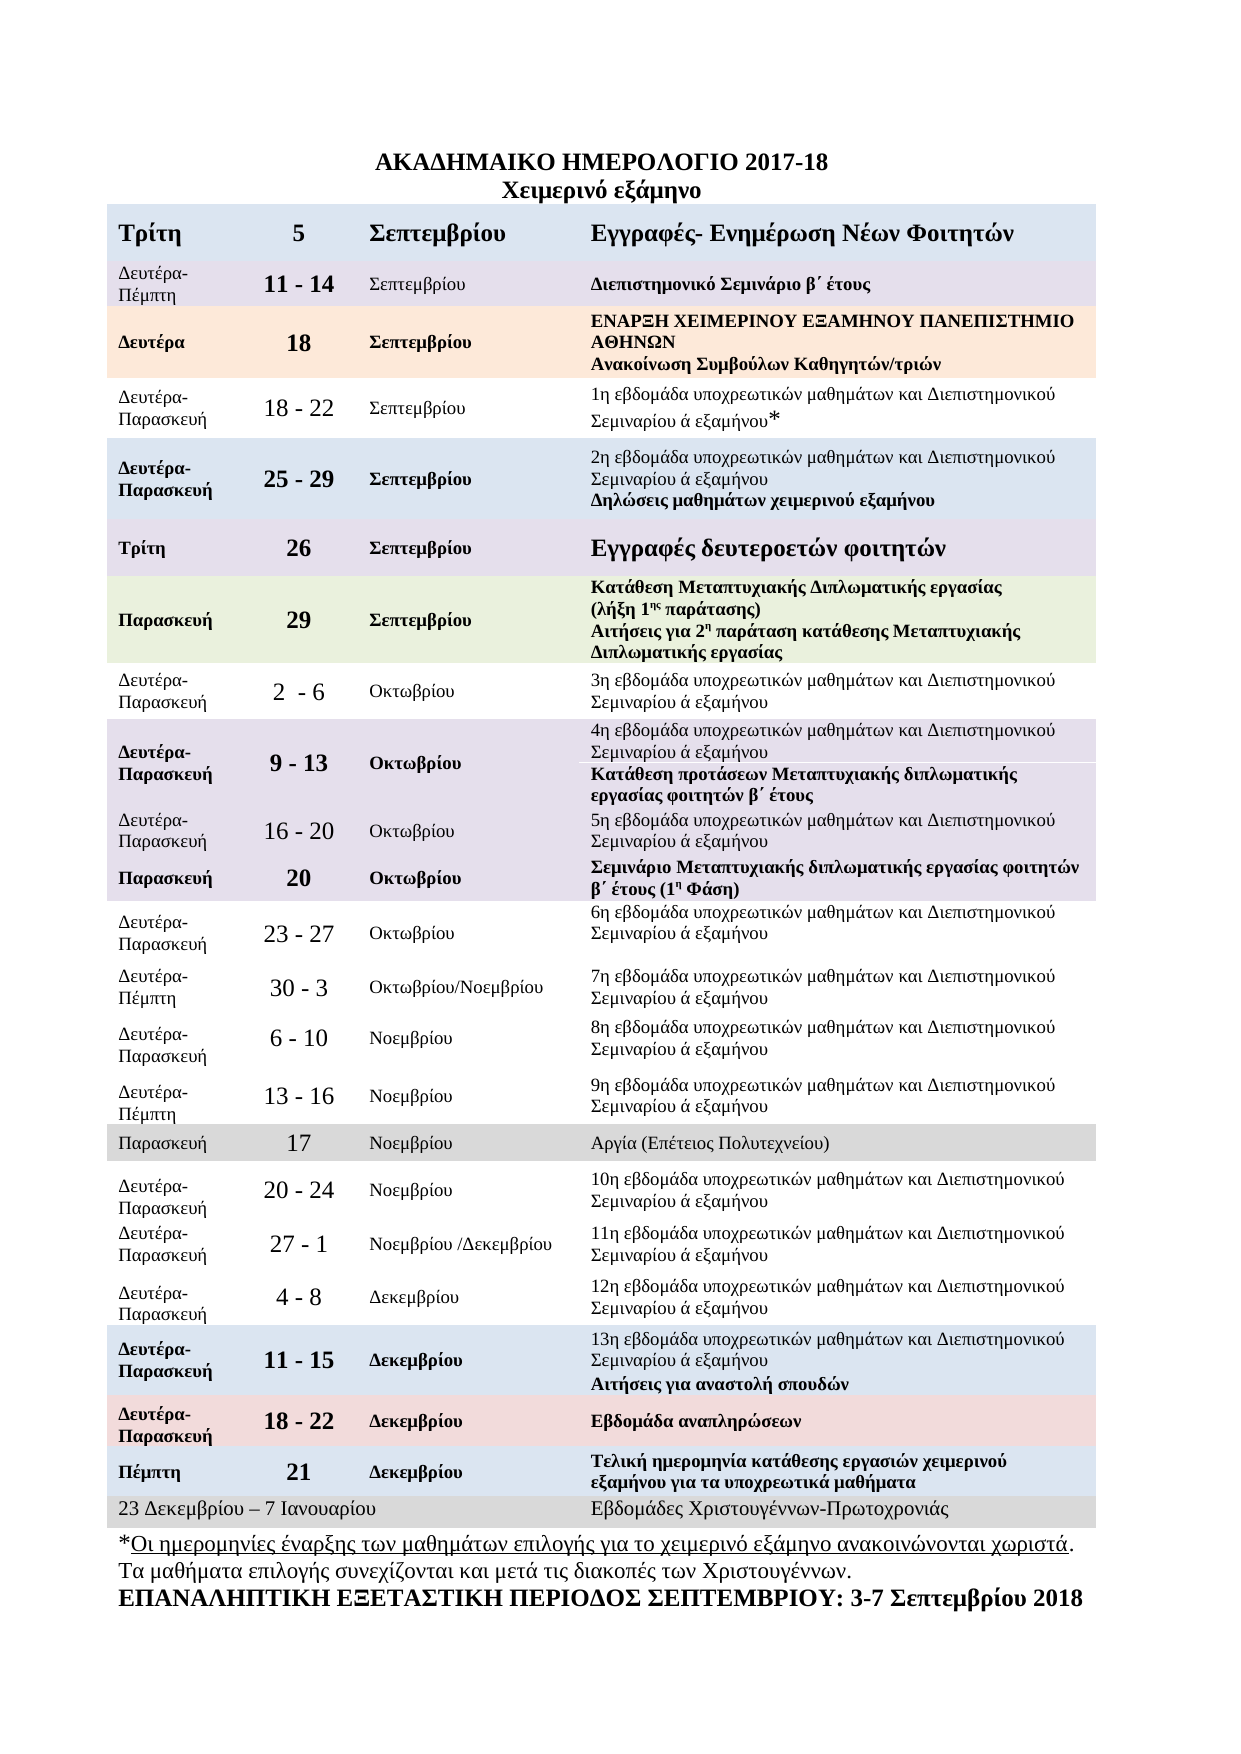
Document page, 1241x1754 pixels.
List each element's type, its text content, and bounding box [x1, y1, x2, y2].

table_cell 11η εβδομάδα υποχρεωτικών μαθημάτων και Διεπιστημονικού Σεμιναρίου ά εξαμήνου [579, 1219, 1096, 1268]
table_cell Δευτέρα-Πέμπτη [107, 261, 240, 306]
table_cell 11 - 15 [240, 1325, 358, 1395]
table_cell Δευτέρα-Παρασκευή [107, 719, 240, 806]
table_cell Τρίτη [107, 519, 240, 576]
table_cell Δεκεμβρίου [358, 1325, 579, 1395]
table_cell Δευτέρα- Πέμπτη [107, 1066, 240, 1124]
table_cell Οκτωβρίου [358, 901, 579, 965]
table_cell Δευτέρα-Παρασκευή [107, 663, 240, 719]
table_cell 17 [240, 1124, 358, 1161]
table_cell 5 [240, 204, 358, 261]
table_cell Νοεμβρίου /Δεκεμβρίου [358, 1219, 579, 1268]
table_cell Αιτήσεις για αναστολή σπουδών [579, 1373, 1096, 1395]
text Τα μαθήματα επιλογής συνεχίζονται και μετά τις διακοπές των Χριστουγέννων. [118, 1557, 1122, 1583]
table_cell 18 [240, 306, 358, 378]
text *Οι ημερομηνίες έναρξης των μαθημάτων επιλογής για το χειμερινό εξάμηνο ανακοινώνονται χωριστά. [118, 1528, 1122, 1557]
table_cell Σεπτεμβρίου [358, 204, 579, 261]
table_cell Νοεμβρίου [358, 1161, 579, 1218]
table_cell 16 - 20 [240, 806, 358, 855]
table_header ΑΚΑΔΗΜΑΙΚΟ ΗΜΕΡΟΛΟΓΙΟ 2017-18 Χειμερινό εξάμηνο [107, 147, 1096, 204]
table_cell 12η εβδομάδα υποχρεωτικών μαθημάτων και Διεπιστημονικού Σεμιναρίου ά εξαμήνου [579, 1269, 1096, 1325]
table_cell Σεπτεμβρίου [358, 261, 579, 306]
table_cell Δευτέρα-Παρασκευή [107, 806, 240, 855]
table_cell Οκτωβρίου [358, 663, 579, 719]
table_cell 8η εβδομάδα υποχρεωτικών μαθημάτων και Διεπιστημονικού Σεμιναρίου ά εξαμήνου [579, 1009, 1096, 1066]
table_cell 23 - 27 [240, 901, 358, 965]
table_cell Νοεμβρίου [358, 1066, 579, 1124]
table_cell 9 - 13 [240, 719, 358, 806]
table_cell 5η εβδομάδα υποχρεωτικών μαθημάτων και Διεπιστημονικού Σεμιναρίου ά εξαμήνου [579, 806, 1096, 855]
table_cell Κατάθεση προτάσεων Μεταπτυχιακής διπλωματικής εργασίας φοιτητών β΄ έτους [579, 763, 1096, 806]
table_cell 25 - 29 [240, 438, 358, 519]
table_cell Νοεμβρίου [358, 1124, 579, 1161]
table_cell 2η εβδομάδα υποχρεωτικών μαθημάτων και Διεπιστημονικού Σεμιναρίου ά εξαμήνου Δηλώσεις μαθημάτων χειμερινού εξαμήνου [579, 438, 1096, 519]
table_cell Σεπτεμβρίου [358, 306, 579, 378]
table_cell Δευτέρα-Παρασκευή [107, 901, 240, 965]
text ΕΠΑΝΑΛΗΠΤΙΚΗ ΕΞΕΤΑΣΤΙΚΗ ΠΕΡΙΟΔΟΣ ΣΕΠΤΕΜΒΡΙΟΥ: 3-7 Σεπτεμβρίου 2018 [118, 1583, 1122, 1612]
table_cell Εβδομάδα αναπληρώσεων [579, 1395, 1096, 1446]
table_cell 27 - 1 [240, 1219, 358, 1268]
table_cell Δευτέρα-Παρασκευή [107, 438, 240, 519]
table_cell 2 - 6 [240, 663, 358, 719]
table_cell ΕΝΑΡΞΗ ΧΕΙΜΕΡΙΝΟΥ ΕΞΑΜΗΝΟΥ ΠΑΝΕΠΙΣΤΗΜΙΟ ΑΘΗΝΩΝ Ανακοίνωση Συμβούλων Καθηγητών/τριών [579, 306, 1096, 378]
table_cell Διεπιστημονικό Σεμινάριο β΄ έτους [579, 261, 1096, 306]
table_cell Δευτέρα-Παρασκευή [107, 1325, 240, 1395]
table_cell 29 [240, 576, 358, 663]
table_cell 23 Δεκεμβρίου – 7 Ιανουαρίου [107, 1496, 579, 1528]
table_cell Κατάθεση Μεταπτυχιακής Διπλωματικής εργασίας (λήξη 1ης παράτασης) Αιτήσεις για 2η παράταση κατάθεσης Μεταπτυχιακής Διπλωματικής εργασίας [579, 576, 1096, 663]
table_cell Δευτέρα [107, 306, 240, 378]
table_cell Δευτέρα-Παρασκευή [107, 1009, 240, 1066]
table_cell Τελική ημερομηνία κατάθεσης εργασιών χειμερινού εξαμήνου για τα υποχρεωτικά μαθήματα [579, 1446, 1096, 1496]
table_cell 1η εβδομάδα υποχρεωτικών μαθημάτων και Διεπιστημονικού Σεμιναρίου ά εξαμήνου* [579, 378, 1096, 438]
table_cell Εβδομάδες Χριστουγέννων-Πρωτοχρονιάς [579, 1496, 1096, 1528]
table_cell 20 - 24 [240, 1161, 358, 1218]
table_cell Δευτέρα-Παρασκευή [107, 1395, 240, 1446]
table_cell 13 - 16 [240, 1066, 358, 1124]
table_cell 10η εβδομάδα υποχρεωτικών μαθημάτων και Διεπιστημονικού Σεμιναρίου ά εξαμήνου [579, 1161, 1096, 1218]
table_cell Παρασκευή [107, 1124, 240, 1161]
table_cell 26 [240, 519, 358, 576]
table_cell Δευτέρα-Πέμπτη [107, 965, 240, 1008]
table_cell Εγγραφές δευτεροετών φοιτητών [579, 519, 1096, 576]
table_cell Δευτέρα-Παρασκευή [107, 1269, 240, 1325]
table_cell 18 - 22 [240, 1395, 358, 1446]
table_cell Δεκεμβρίου [358, 1269, 579, 1325]
table_cell Οκτωβρίου [358, 719, 579, 806]
table_cell Δευτέρα-Παρασκευή [107, 1219, 240, 1268]
table_cell Δεκεμβρίου [358, 1395, 579, 1446]
table_cell Εγγραφές- Ενημέρωση Νέων Φοιτητών [579, 204, 1096, 261]
table_cell 3η εβδομάδα υποχρεωτικών μαθημάτων και Διεπιστημονικού Σεμιναρίου ά εξαμήνου [579, 663, 1096, 719]
table_cell 6η εβδομάδα υποχρεωτικών μαθημάτων και Διεπιστημονικού Σεμιναρίου ά εξαμήνου [579, 901, 1096, 965]
table_cell Δεκεμβρίου [358, 1446, 579, 1496]
table_cell Παρασκευή [107, 576, 240, 663]
table_cell 13η εβδομάδα υποχρεωτικών μαθημάτων και Διεπιστημονικού Σεμιναρίου ά εξαμήνου [579, 1325, 1096, 1373]
table_cell Νοεμβρίου [358, 1009, 579, 1066]
table_cell Οκτωβρίου [358, 855, 579, 901]
table_cell Δευτέρα-Παρασκευή [107, 1161, 240, 1218]
table_cell 30 - 3 [240, 965, 358, 1008]
table_cell Παρασκευή [107, 855, 240, 901]
table_cell Σεπτεμβρίου [358, 519, 579, 576]
table_cell 20 [240, 855, 358, 901]
table_cell Οκτωβρίου/Νοεμβρίου [358, 965, 579, 1008]
table_cell Σεπτεμβρίου [358, 438, 579, 519]
table_cell 11 - 14 [240, 261, 358, 306]
table_cell Αργία (Επέτειος Πολυτεχνείου) [579, 1124, 1096, 1161]
table_cell 21 [240, 1446, 358, 1496]
table_cell Δευτέρα-Παρασκευή [107, 378, 240, 438]
table_cell Τρίτη [107, 204, 240, 261]
table_cell 4η εβδομάδα υποχρεωτικών μαθημάτων και Διεπιστημονικού Σεμιναρίου ά εξαμήνου [579, 719, 1096, 762]
table_cell Πέμπτη [107, 1446, 240, 1496]
table_cell 6 - 10 [240, 1009, 358, 1066]
table_cell 9η εβδομάδα υποχρεωτικών μαθημάτων και Διεπιστημονικού Σεμιναρίου ά εξαμήνου [579, 1066, 1096, 1124]
table_cell Σεπτεμβρίου [358, 576, 579, 663]
table_cell Οκτωβρίου [358, 806, 579, 855]
table_cell 7η εβδομάδα υποχρεωτικών μαθημάτων και Διεπιστημονικού Σεμιναρίου ά εξαμήνου [579, 965, 1096, 1008]
table_cell 18 - 22 [240, 378, 358, 438]
table_cell Σεπτεμβρίου [358, 378, 579, 438]
table_cell Σεμινάριο Μεταπτυχιακής διπλωματικής εργασίας φοιτητών β΄ έτους (1η Φάση) [579, 855, 1096, 901]
table_cell 4 - 8 [240, 1269, 358, 1325]
